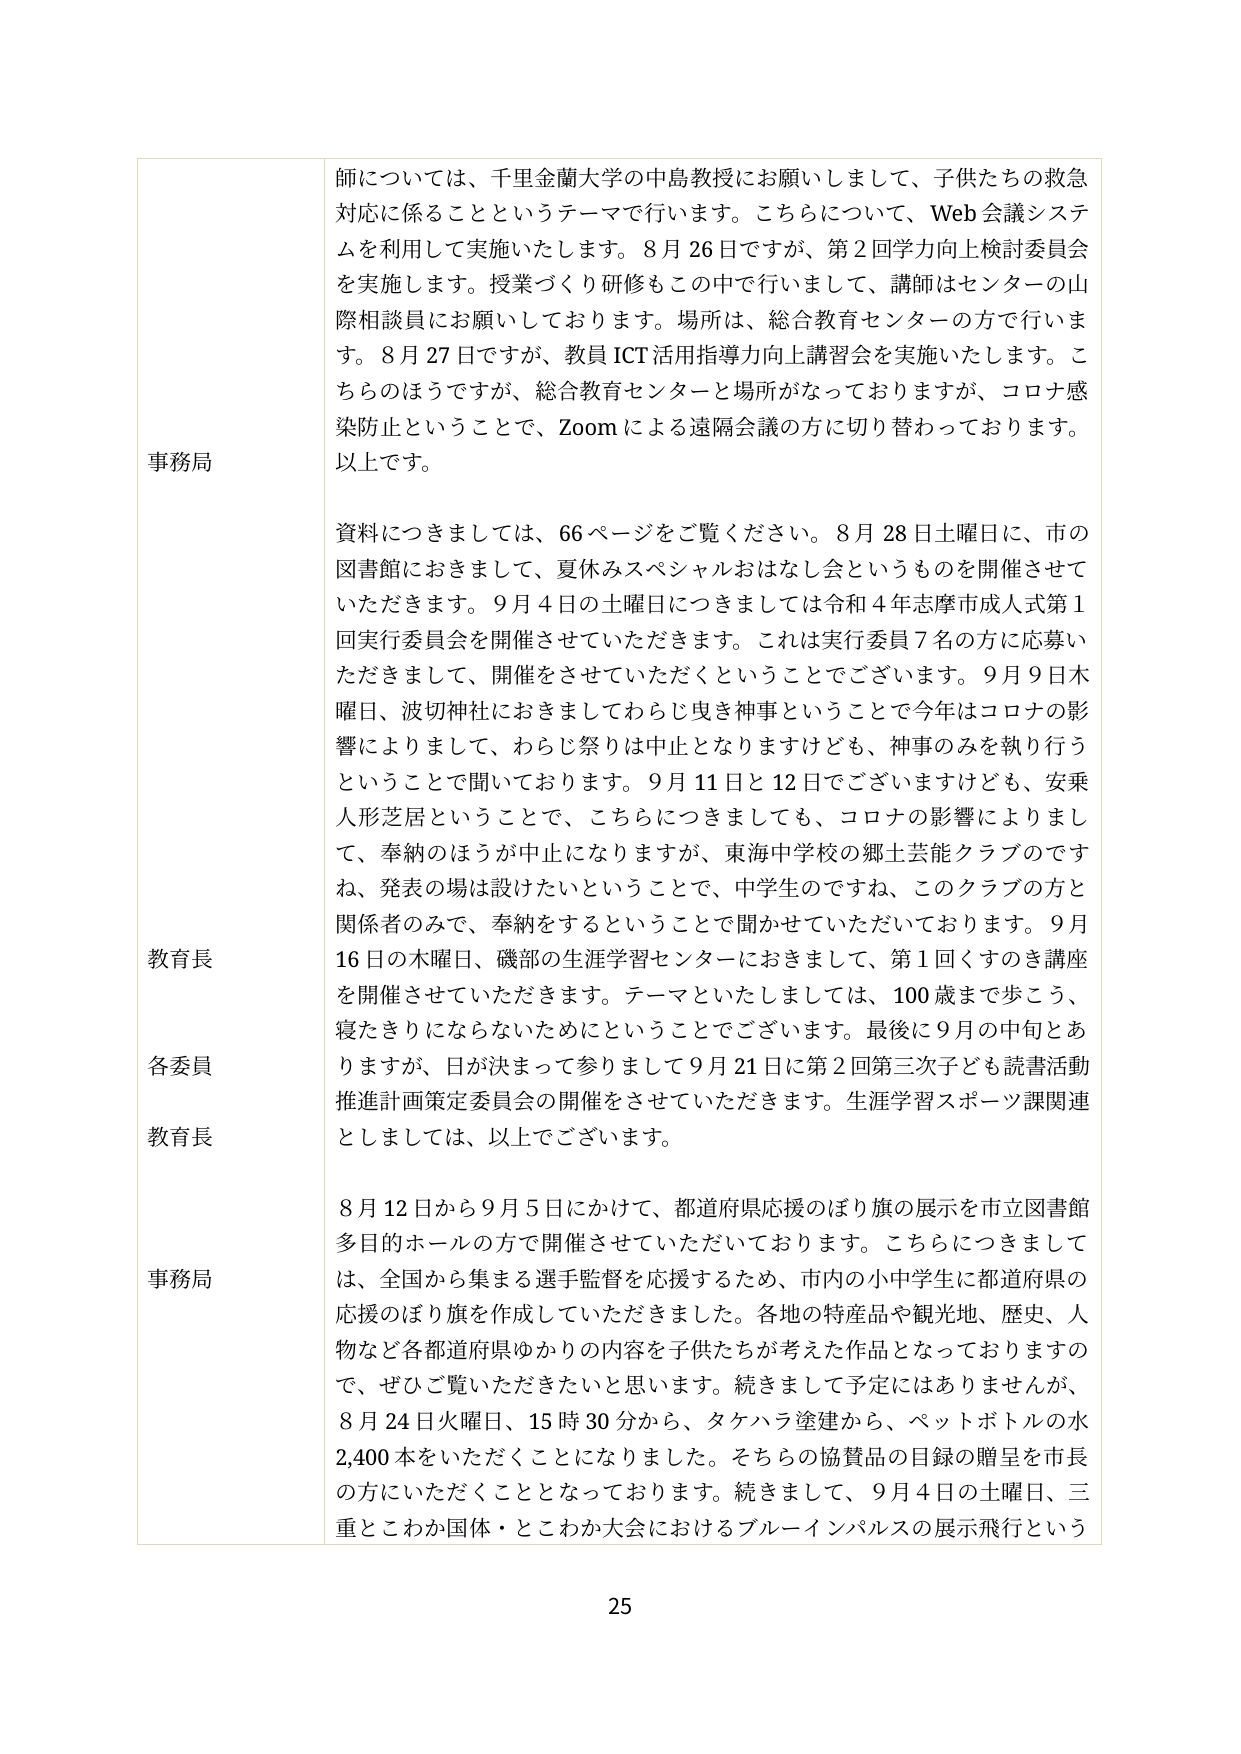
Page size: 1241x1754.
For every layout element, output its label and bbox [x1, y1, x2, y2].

table_cell [138, 159, 324, 1544]
table_cell [325, 159, 1101, 1544]
